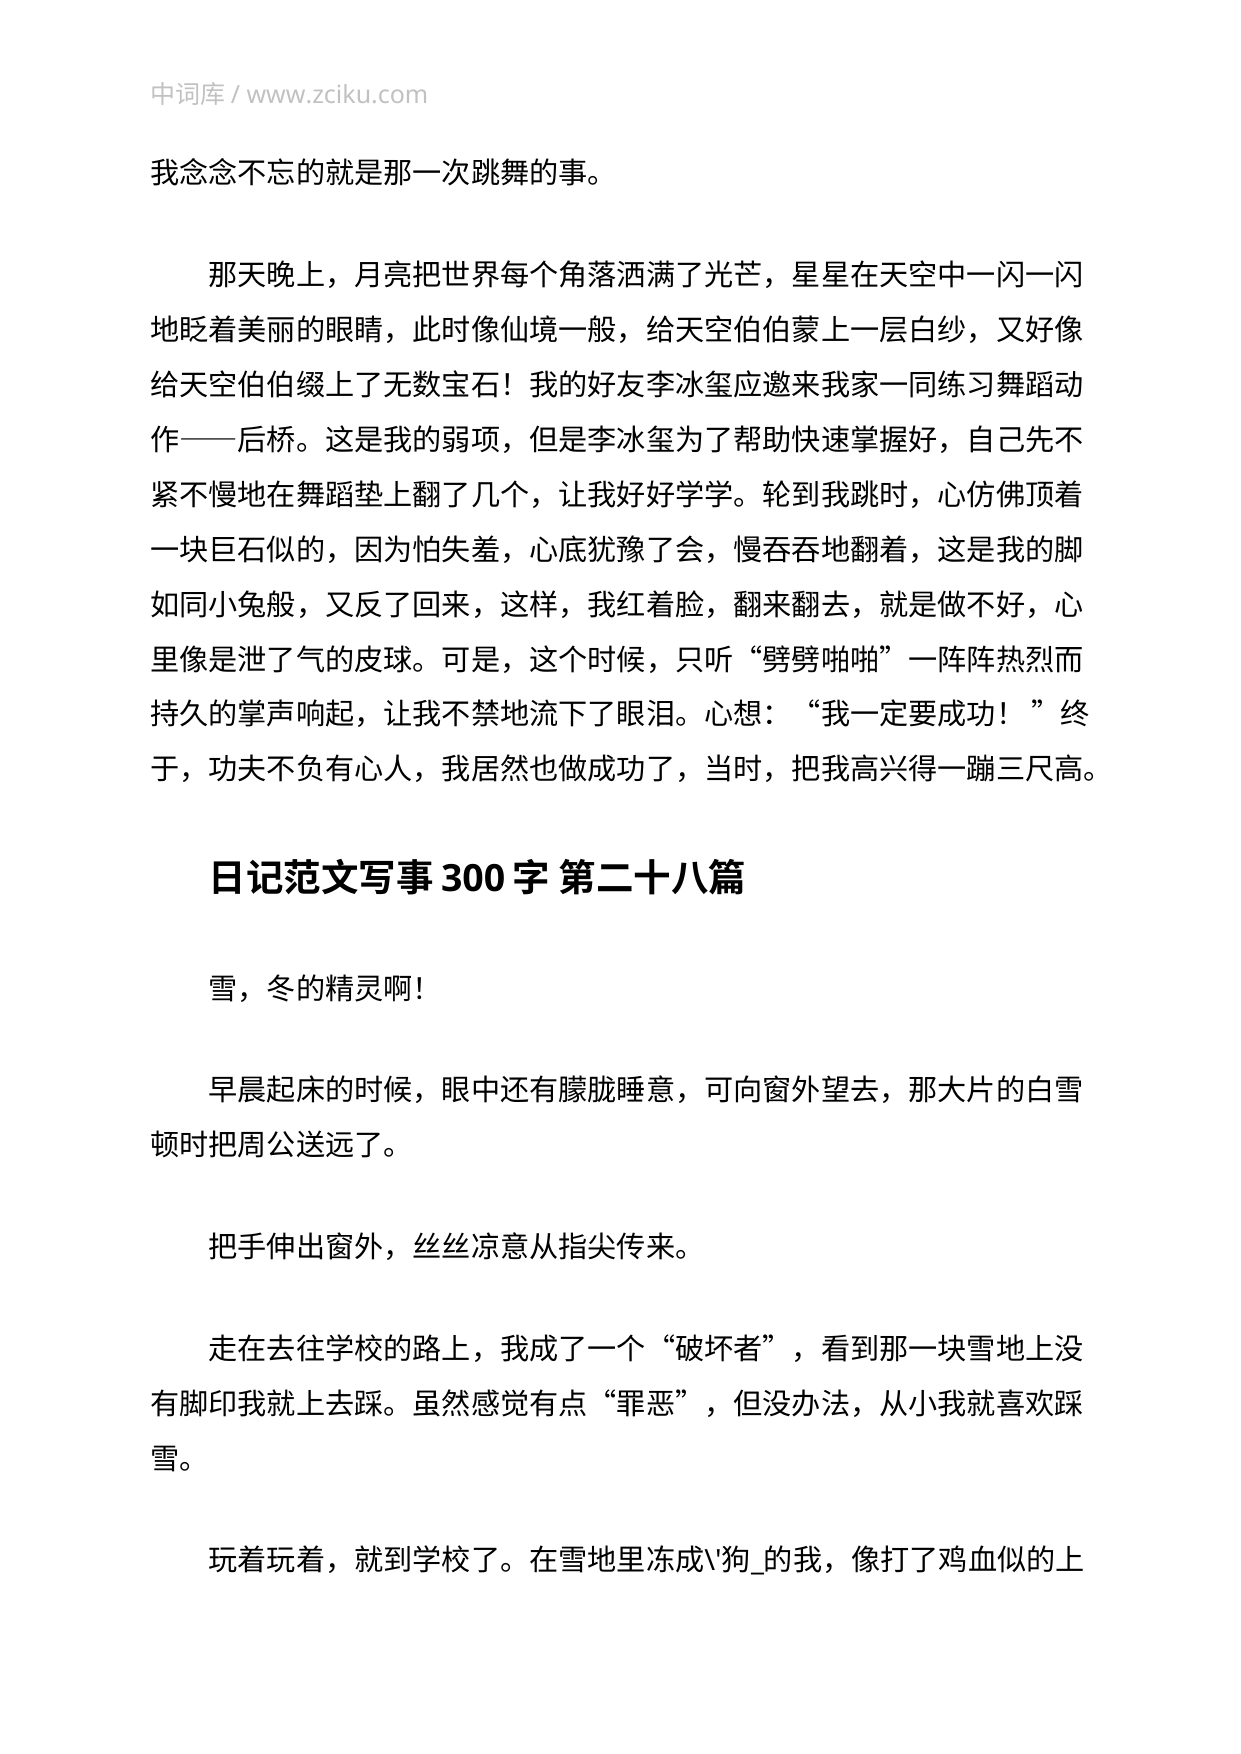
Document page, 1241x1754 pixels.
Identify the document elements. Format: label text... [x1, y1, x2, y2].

text 早晨起床的时候，眼中还有朦胧睡意，可向窗外望去，那大片的白雪顿时把周公送远了。 [150, 1067, 1090, 1164]
text 那天晚上，月亮把世界每个角落洒满了光芒，星星在天空中一闪一闪地眨着美丽的眼睛，此时像仙境一般，给天空伯伯蒙上一层白纱，又好像给天空伯伯缀上了无数宝石！我的好友李冰玺应邀来我家一同练习舞蹈动作——后桥。这是我的弱项，但是李冰玺为了帮助快速掌握好，自己先不紧不慢地在舞蹈垫上翻了几个，让我好好学学。轮到我跳时，心仿佛顶着一块巨石似的，因为怕失羞，心底犹豫了会，慢吞吞地翻着，这是我的脚如同小兔般，又反了回来，这样，我红着脸，翻来翻去，就是做不好，心里像是泄了气的皮球。可是，这个时候，只听“劈劈啪啪”一阵阵热烈而持久的掌声响起，让我不禁地流下了眼泪。心想：“我一定要成功！ ”终于，功夫不负有心人，我居然也做成功了，当时，把我高兴得一蹦三尺高。 [150, 252, 1090, 788]
text 走在去往学校的路上，我成了一个“破坏者”，看到那一块雪地上没有脚印我就上去踩。虽然感觉有点“罪恶”，但没办法，从小我就喜欢踩雪。 [150, 1325, 1090, 1477]
text 把手伸出窗外，丝丝凉意从指尖传来。 [150, 1224, 1090, 1266]
text 雪，冬的精灵啊！ [150, 965, 1090, 1007]
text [150, 150, 1090, 192]
text 日记范文写事300字 第二十八篇 [150, 848, 1090, 902]
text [150, 1537, 1090, 1579]
